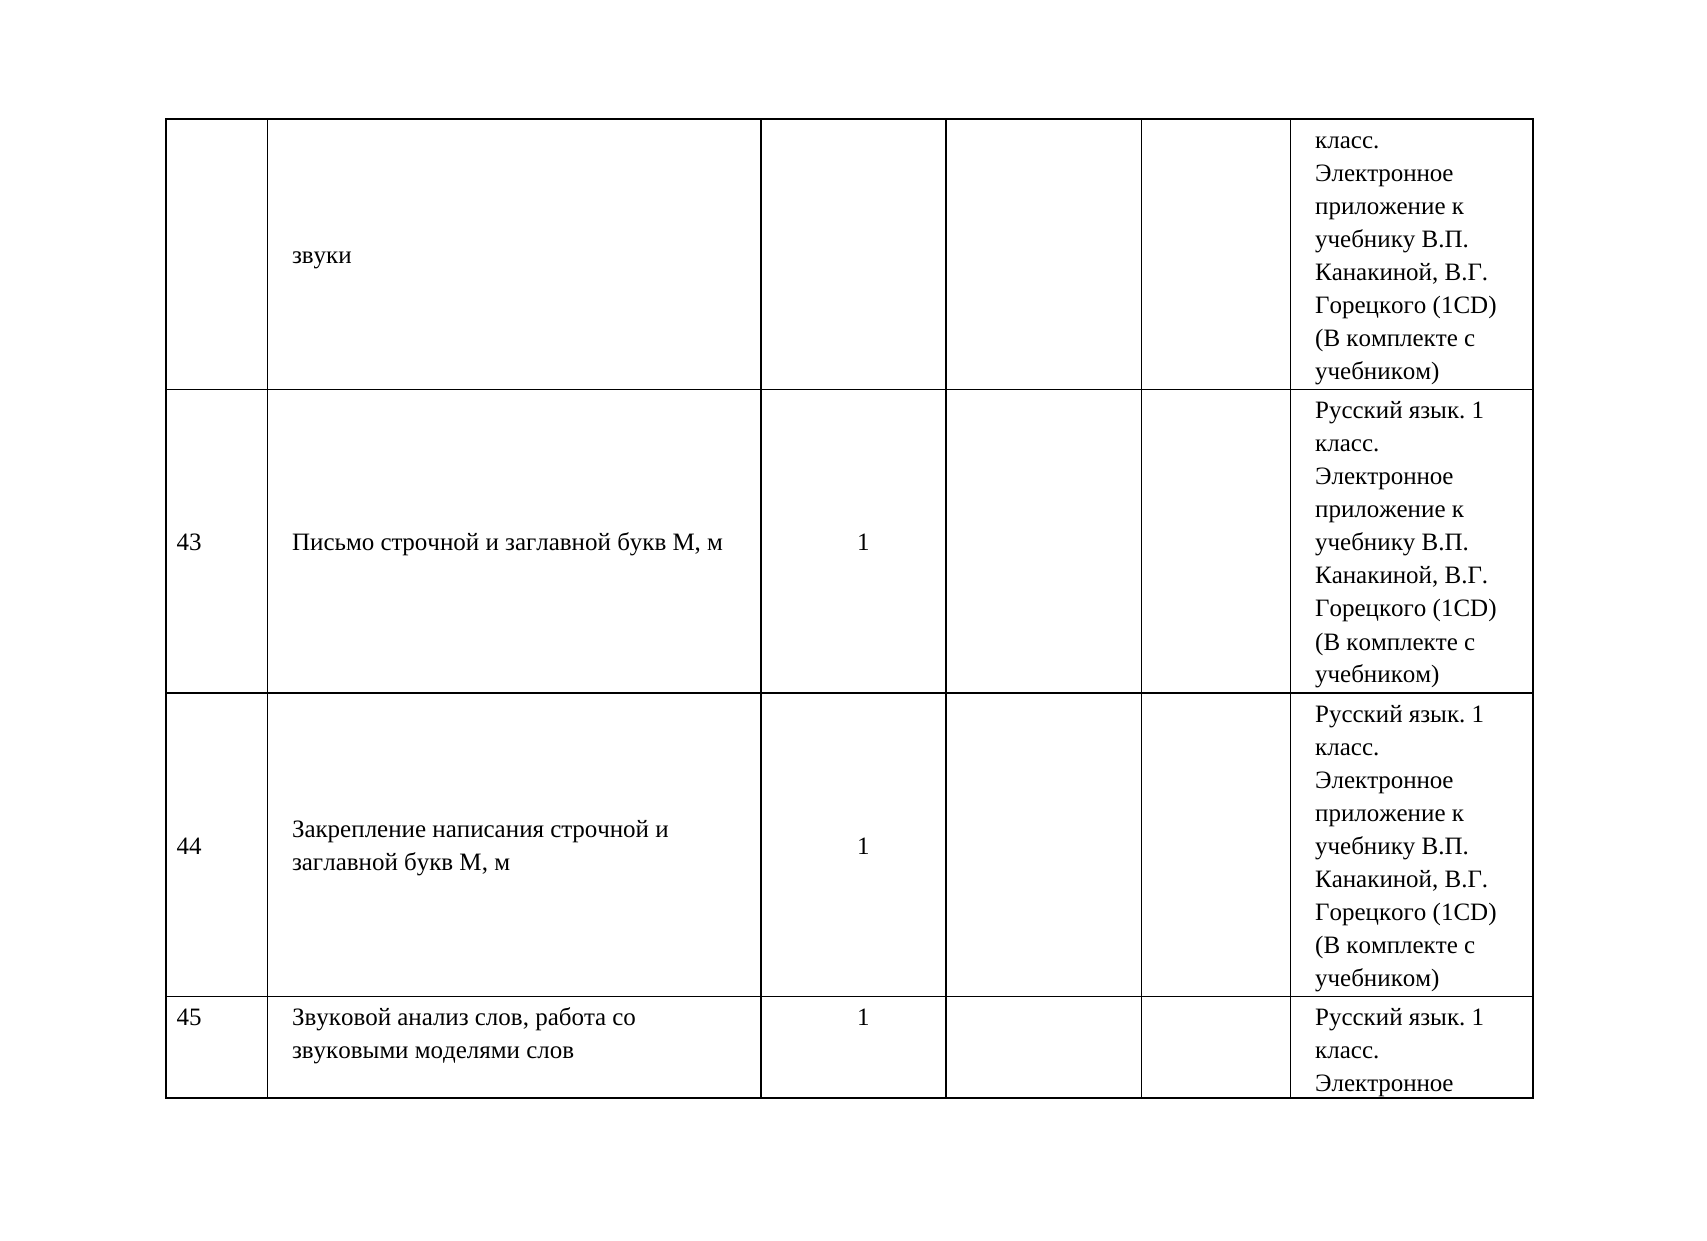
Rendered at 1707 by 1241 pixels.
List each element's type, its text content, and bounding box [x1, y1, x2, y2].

table_cell [1142, 694, 1290, 996]
table_cell 45 [167, 997, 267, 1097]
table_cell Русский язык. 1 класс. Электронное приложение к учебнику В.П. Канакиной, В.Г. Горецкого (1CD) (В комплекте с учебником) [1291, 694, 1532, 996]
table_cell 1 [762, 694, 945, 996]
table_cell Закрепление написания строчной и заглавной букв М, м [268, 694, 760, 996]
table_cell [1291, 997, 1532, 1097]
table_cell [947, 120, 1141, 389]
table_cell 1 [762, 997, 945, 1097]
table_cell 1 [762, 390, 945, 692]
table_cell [268, 997, 760, 1097]
table_cell Русский язык. 1 класс. Электронное приложение к учебнику В.П. Канакиной, В.Г. Горецкого (1CD) (В комплекте с учебником) [1291, 390, 1532, 692]
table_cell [1291, 120, 1532, 389]
table_cell [1142, 997, 1290, 1097]
table_cell 43 [167, 390, 267, 692]
table_cell 42 [167, 120, 267, 389]
table_cell Письмо строчной и заглавной букв М, м [268, 390, 760, 692]
table_cell [1142, 390, 1290, 692]
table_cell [268, 120, 760, 389]
table_cell 44 [167, 694, 267, 996]
table_cell [947, 390, 1141, 692]
table_cell [947, 694, 1141, 996]
table_cell [1142, 120, 1290, 389]
table_cell [947, 997, 1141, 1097]
table_cell 1 [762, 120, 945, 389]
